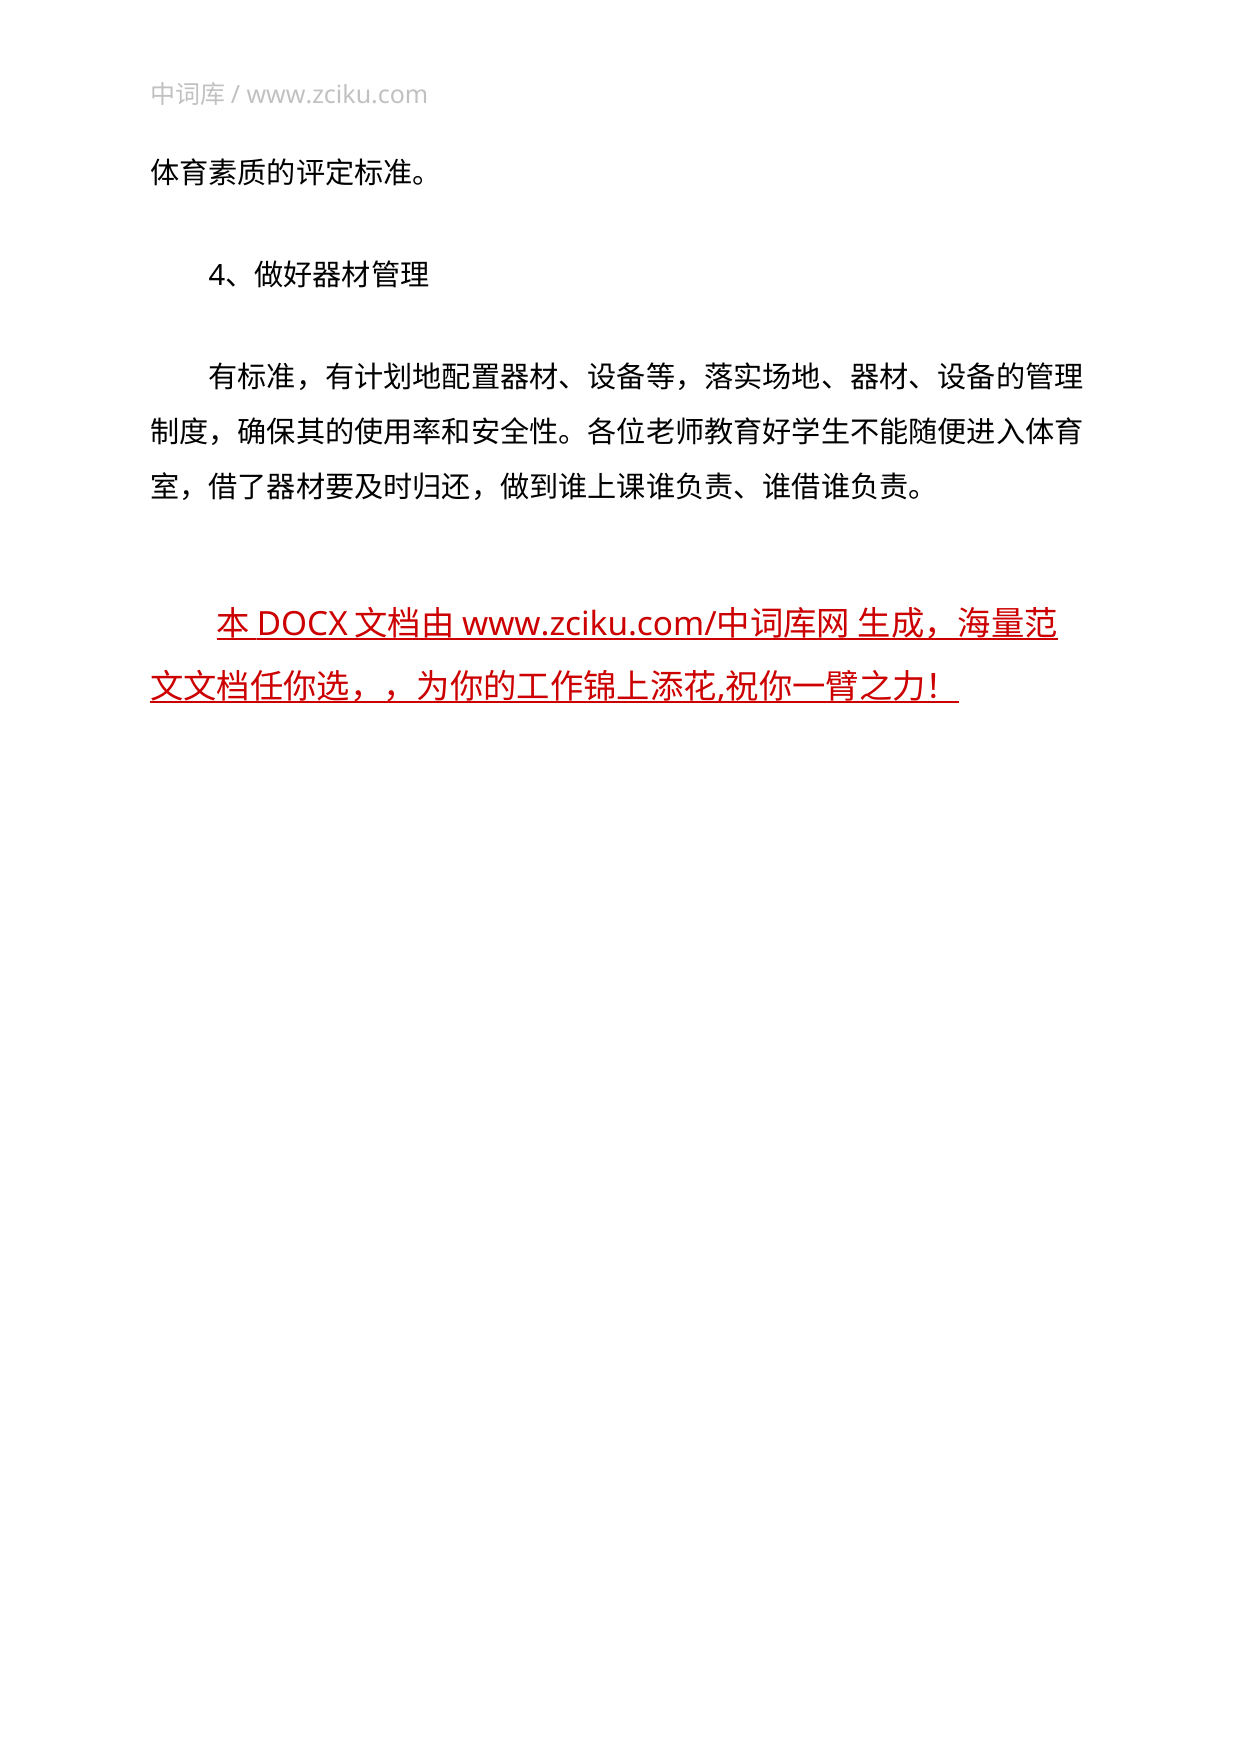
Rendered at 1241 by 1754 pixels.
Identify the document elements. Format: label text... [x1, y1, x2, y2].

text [150, 150, 1090, 192]
text 4、做好器材管理 [150, 252, 1090, 294]
text 本DOCX文档由 www.zciku.com/中词库网 生成，海量范文文档任你选，，为你的工作锦上添花,祝你一臂之力！ [150, 597, 1090, 708]
text 有标准，有计划地配置器材、设备等，落实场地、器材、设备的管理制度，确保其的使用率和安全性。各位老师教育好学生不能随便进入体育室，借了器材要及时归还，做到谁上课谁负责、谁借谁负责。 [150, 354, 1090, 506]
